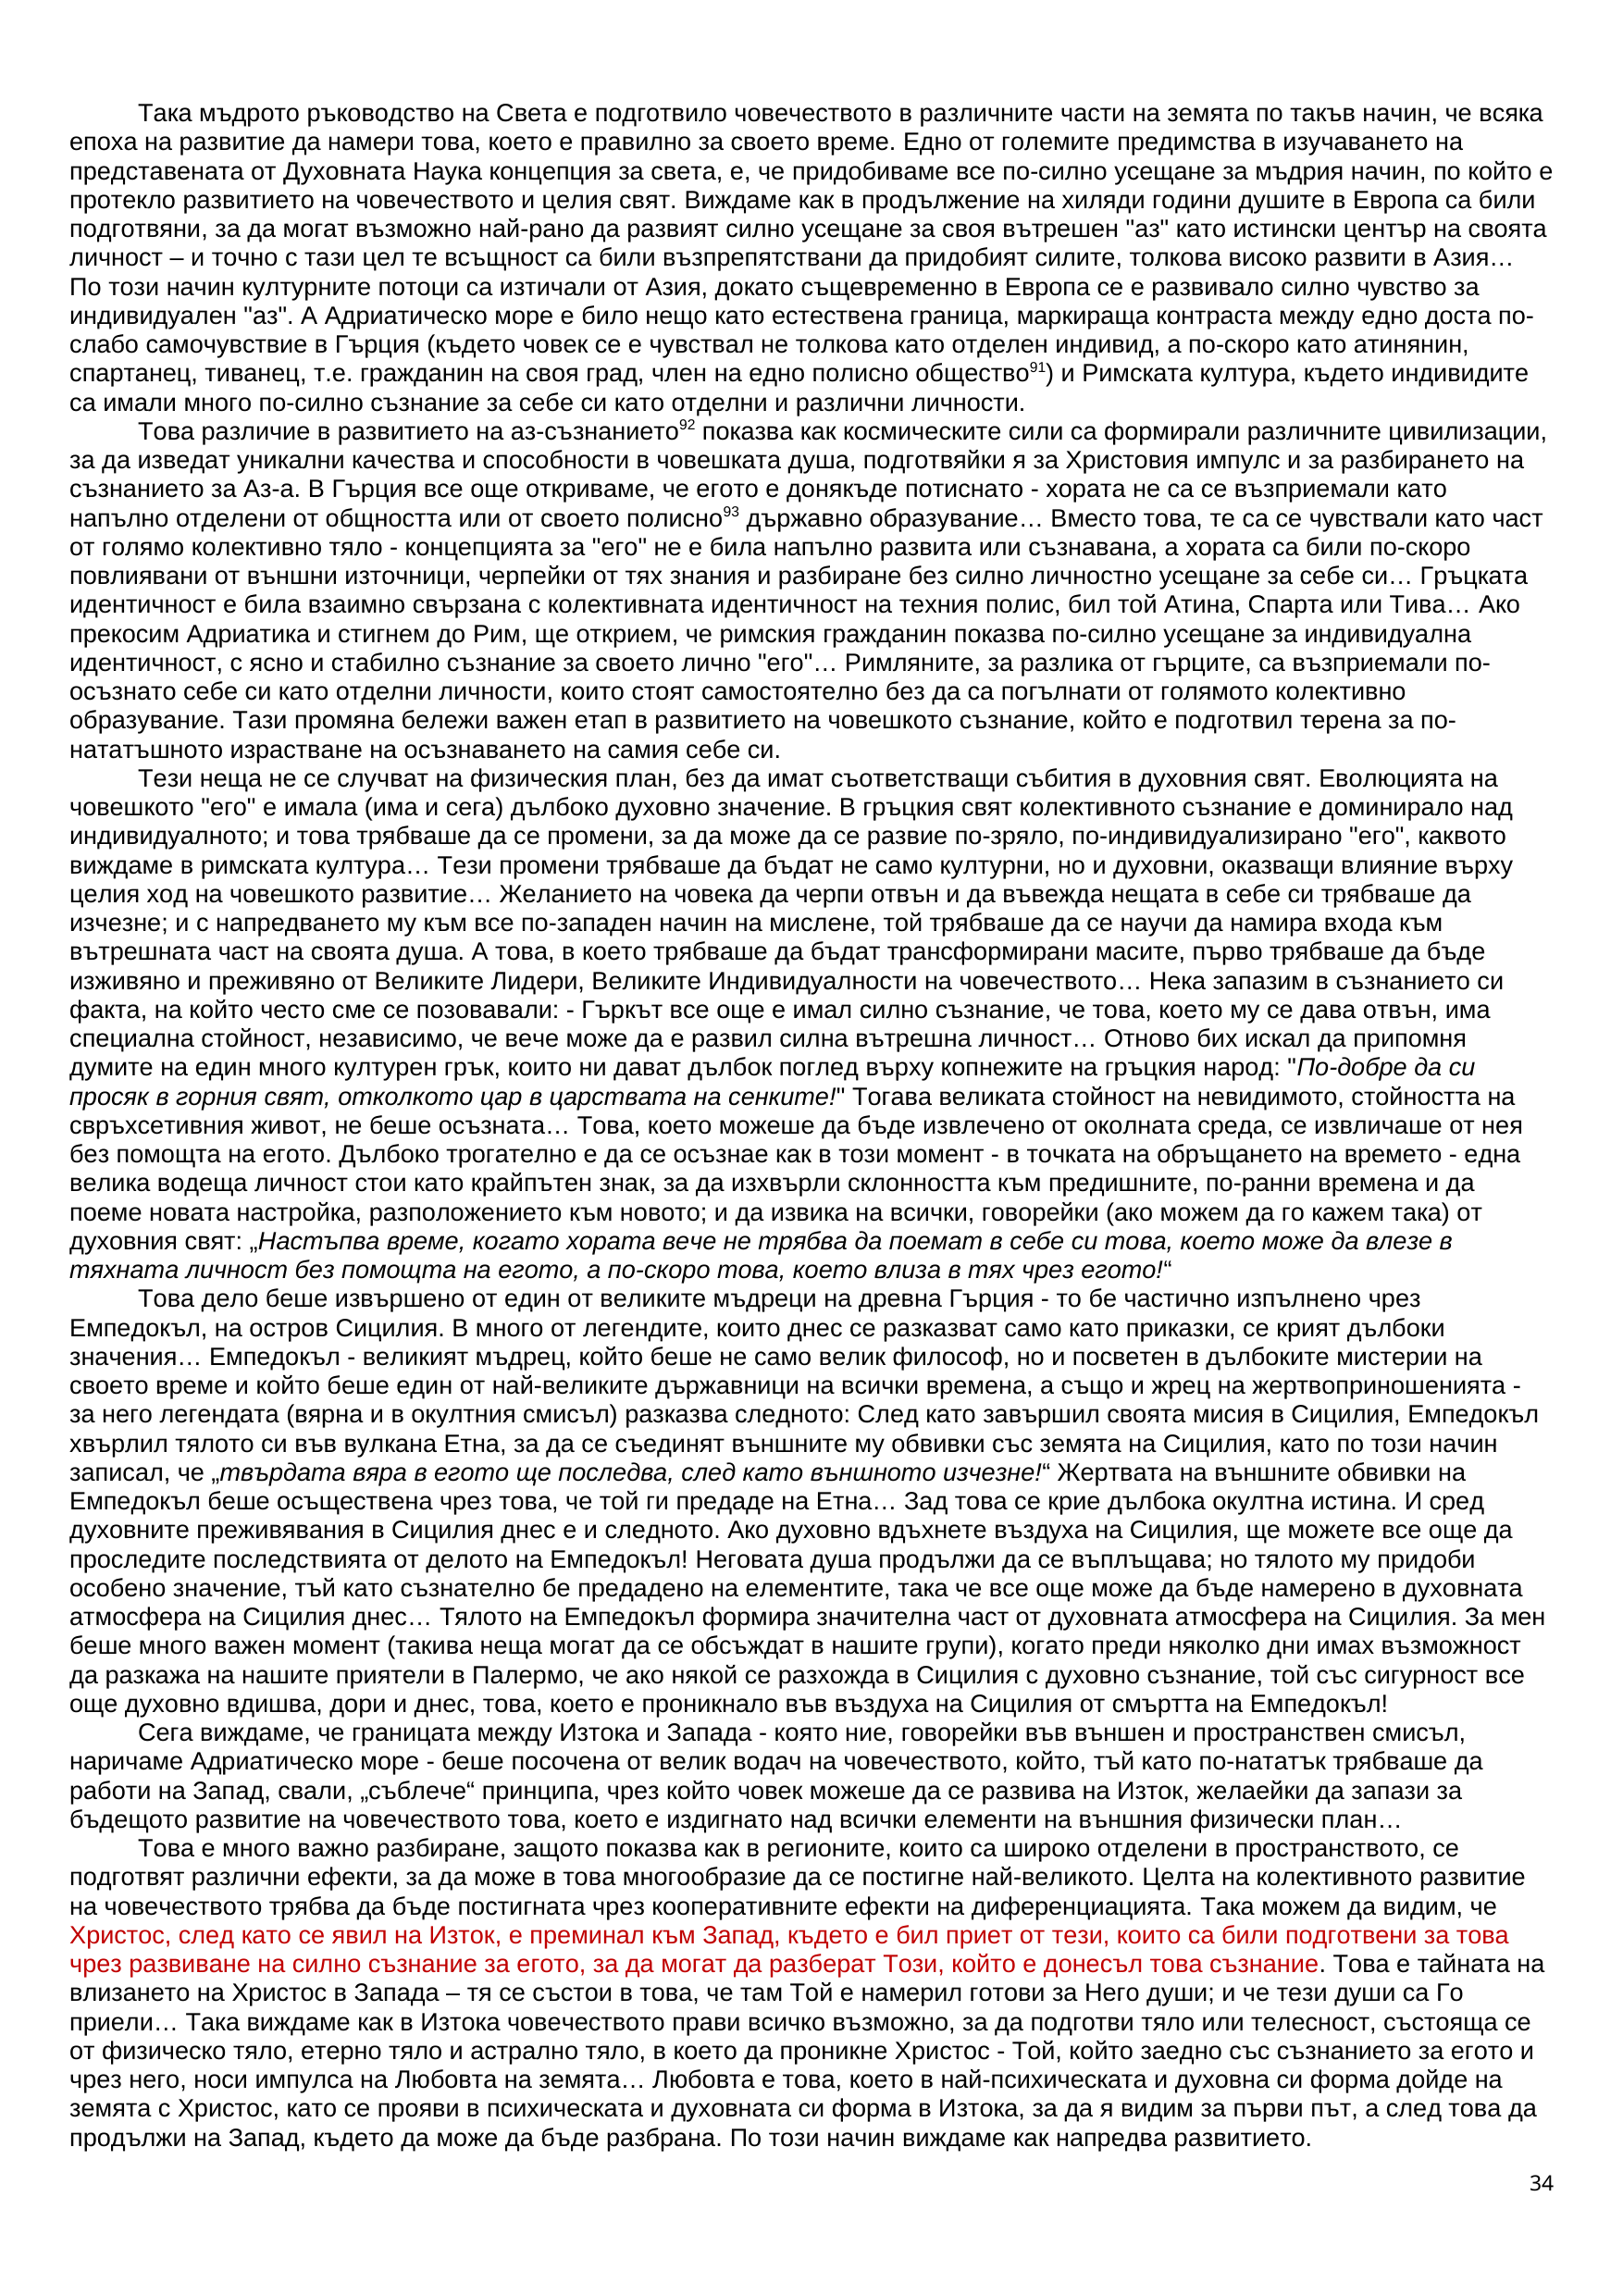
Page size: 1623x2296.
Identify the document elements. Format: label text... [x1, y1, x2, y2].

text Сега виждаме, че границата между Изтока и Запада - която ние, говорейки във външен и пространствен смисъл, наричаме Адриатическо море - беше посочена от велик водач на човечеството, който, тъй като по-нататък трябваше да работи на Запад, свали, „съблече“ принципа, чрез който човек можеше да се развива на Изток, желаейки да запази за бъдещото развитие на човечеството това, което е издигнато над всички елементи на външния физически план… [69, 1718, 1554, 1833]
text Това дело беше извършено от един от великите мъдреци на древна Гърция - то бе частично изпълнено чрез Емпедокъл, на остров Сицилия. В много от легендите, които днес се разказват само като приказки, се крият дълбоки значения… Емпедокъл - великият мъдрец, който беше не само велик философ, но и посветен в дълбоките мистерии на своето време и който беше един от най-великите държавници на всички времена, а също и жрец на жертвоприношенията - за него легендата (вярна и в окултния смисъл) разказва следното: След като завършил своята мисия в Сицилия, Емпедокъл хвърлил тялото си във вулкана Етна, за да се съединят външните му обвивки със земята на Сицилия, като по този начин записал, че „твърдата вяра в егото ще последва, след като външното изчезне!“ Жертвата на външните обвивки на Емпедокъл беше осъществена чрез това, че той ги предаде на Етна… Зад това се крие дълбока окултна истина. И сред духовните преживявания в Сицилия днес е и следното. Ако духовно вдъхнете въздуха на Сицилия, ще можете все още да проследите последствията от делото на Емпедокъл! Неговата душа продължи да се въплъщава; но тялото му придоби особено значение, тъй като съзнателно бе предадено на елементите, така че все още може да бъде намерено в духовната атмосфера на Сицилия днес… Тялото на Емпедокъл формира значителна част от духовната атмосфера на Сицилия. За мен беше много важен момент (такива неща могат да се обсъждат в нашите групи), когато преди няколко дни имах възможност да разкажа на нашите приятели в Палермо, че ако някой се разхожда в Сицилия с духовно съзнание, той със сигурност все още духовно вдишва, дори и днес, това, което е проникнало във въздуха на Сицилия от смъртта на Емпедокъл! [69, 1284, 1554, 1718]
text Това различие в развитието на аз-съзнанието показва как космическите сили са формирали различните цивилизации, за да изведат уникални качества и способности в човешката душа, подготвяйки я за Христовия импулс и за разбирането на съзнанието за Аз-а. В Гърция все още откриваме, че егото е донякъде потиснато - хората не са се възприемали като напълно отделени от общността или от своето полисно държавно образувание… Вместо това, те са се чувствали като част от голямо колективно тяло - концепцията за "его" не е била напълно развита или съзнавана, а хората са били по-скоро повлиявани от външни източници, черпейки от тях знания и разбиране без силно личностно усещане за себе си… Гръцката идентичност е била взаимно свързана с колективната идентичност на техния полис, бил той Атина, Спарта или Тива… Ако прекосим Адриатика и стигнем до Рим, ще открием, че римския гражданин показва по-силно усещане за индивидуална идентичност, с ясно и стабилно съзнание за своето лично "его"… Римляните, за разлика от гърците, са възприемали по-осъзнато себе си като отделни личности, които стоят самостоятелно без да са погълнати от голямото колективно образувание. Тази промяна бележи важен етап в развитието на човешкото съзнание, който е подготвил терена за по-нататъшното израстване на осъзнаването на самия себе си. [69, 416, 1554, 763]
text Така мъдрото ръководство на Света е подготвило човечеството в различните части на земята по такъв начин, че всяка епоха на развитие да намери това, което е правилно за своето време. Едно от големите предимства в изучаването на представената от Духовната Наука концепция за света, е, че придобиваме все по-силно усещане за мъдрия начин, по който е протекло развитието на човечеството и целия свят. Виждаме как в продължение на хиляди години душите в Европа са били подготвяни, за да могат възможно най-рано да развият силно усещане за своя вътрешен "аз" като истински център на своята личност – и точно с тази цел те всъщност са били възпрепятствани да придобият силите, толкова високо развити в Азия… По този начин културните потоци са изтичали от Азия, докато същевременно в Европа се е развивало силно чувство за индивидуален "аз". А Адриатическо море е било нещо като естествена граница, маркираща контраста между едно доста по-слабо самочувствие в Гърция (където човек се е чувствал не толкова като отделен индивид, а по-скоро като атинянин, спартанец, тиванец, т.е. гражданин на своя град, член на едно полисно общество) и Римската култура, където индивидите са имали много по-силно съзнание за себе си като отделни и различни личности. [69, 98, 1554, 416]
text Това е много важно разбиране, защото показва как в регионите, които са широко отделени в пространството, се подготвят различни ефекти, за да може в това многообразие да се постигне най-великото. Целта на колективното развитие на човечеството трябва да бъде постигната чрез кооперативните ефекти на диференциацията. Така можем да видим, че Христос, след като се явил на Изток, е преминал към Запад, където е бил приет от тези, които са били подготвени за това чрез развиване на силно съзнание за егото, за да могат да разберат Този, който е донесъл това съзнание. Това е тайната на влизането на Христос в Запада – тя се състои в това, че там Той е намерил готови за Него души; и че тези души са Го приели… Така виждаме как в Изтока човечеството прави всичко възможно, за да подготви тяло или телесност, състояща се от физическо тяло, етерно тяло и астрално тяло, в което да проникне Христос - Той, който заедно със съзнанието за егото и чрез него, носи импулса на Любовта на земята… Любовта е това, което в най-психическата и духовна си форма дойде на земята с Христос, като се прояви в психическата и духовната си форма в Изтока, за да я видим за първи път, а след това да продължи на Запад, където да може да бъде разбрана. По този начин виждаме как напредва развитието. [69, 1833, 1554, 2152]
text Тези неща не се случват на физическия план, без да имат съответстващи събития в духовния свят. Еволюцията на човешкото "его" е имала (има и сега) дълбоко духовно значение. В гръцкия свят колективното съзнание е доминирало над индивидуалното; и това трябваше да се промени, за да може да се развие по-зряло, по-индивидуализирано "его", каквото виждаме в римската култура… Тези промени трябваше да бъдат не само културни, но и духовни, оказващи влияние върху целия ход на човешкото развитие… Желанието на човека да черпи отвън и да въвежда нещата в себе си трябваше да изчезне; и с напредването му към все по-западен начин на мислене, той трябваше да се научи да намира входа към вътрешната част на своята душа. А това, в което трябваше да бъдат трансформирани масите, първо трябваше да бъде изживяно и преживяно от Великите Лидери, Великите Индивидуалности на човечеството… Нека запазим в съзнанието си факта, на който често сме се позовавали: - Гъркът все още е имал силно съзнание, че това, което му се дава отвън, има специална стойност, независимо, че вече може да е развил силна вътрешна личност… Отново бих искал да припомня думите на един много културен грък, които ни дават дълбок поглед върху копнежите на гръцкия народ: "По-добре да си просяк в горния свят, отколкото цар в царствата на сенките!" Тогава великата стойност на невидимото, стойността на свръхсетивния живот, не беше осъзната… Това, което можеше да бъде извлечено от околната среда, се извличаше от нея без помощта на егото. Дълбоко трогателно е да се осъзнае как в този момент - в точката на обръщането на времето - една велика водеща личност стои като крайпътен знак, за да изхвърли склонността към предишните, по-ранни времена и да поеме новата настройка, разположението към новото; и да извика на всички, говорейки (ако можем да го кажем така) от духовния свят: „Настъпва време, когато хората вече не трябва да поемат в себе си това, което може да влезе в тяхната личност без помощта на егото, а по-скоро това, което влиза в тях чрез егото!“ [69, 763, 1554, 1284]
